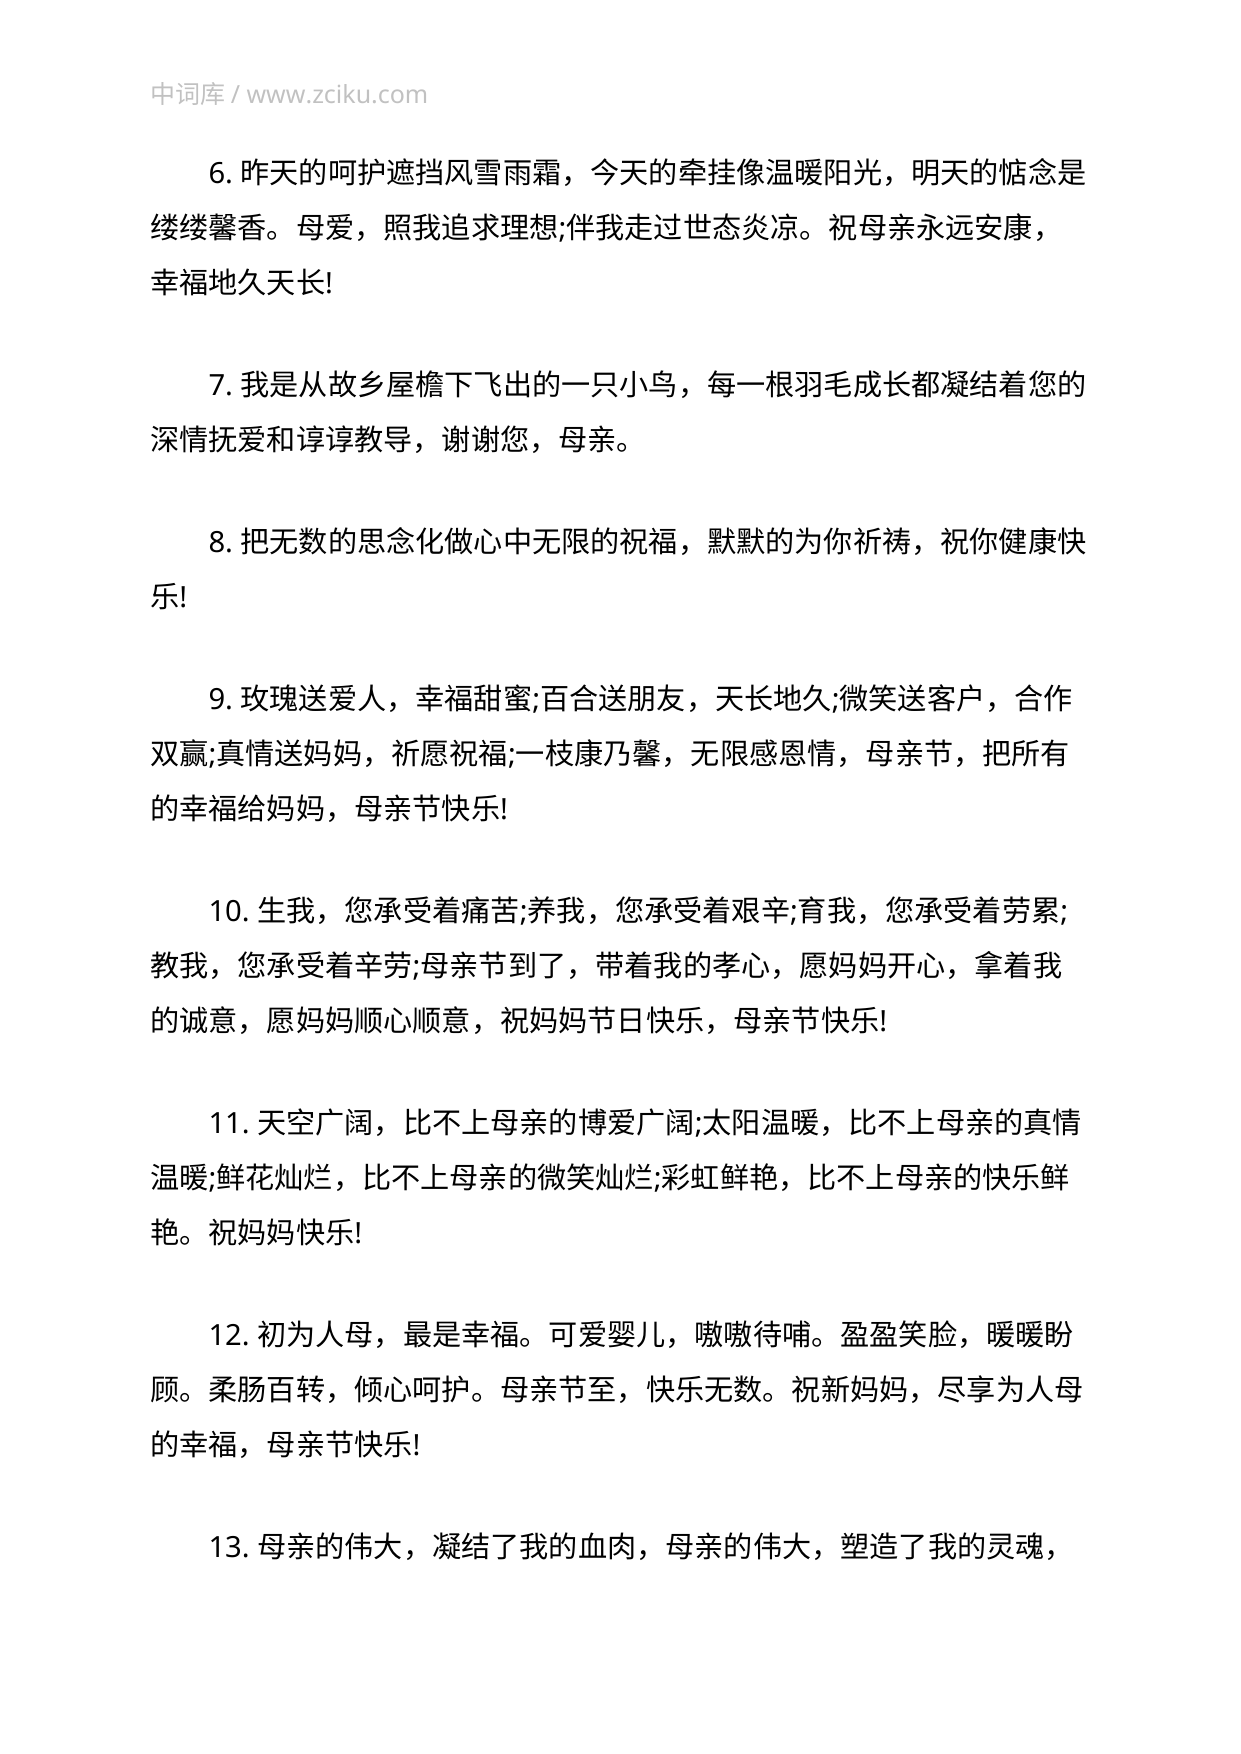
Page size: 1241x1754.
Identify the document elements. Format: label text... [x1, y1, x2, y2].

text 6. 昨天的呵护遮挡风雪雨霜，今天的牵挂像温暖阳光，明天的惦念是缕缕馨香。母爱，照我追求理想;伴我走过世态炎凉。祝母亲永远安康，幸福地久天长! [150, 150, 1090, 302]
text 8. 把无数的思念化做心中无限的祝福，默默的为你祈祷，祝你健康快乐! [150, 519, 1090, 616]
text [150, 1523, 1090, 1566]
text 11. 天空广阔，比不上母亲的博爱广阔;太阳温暖，比不上母亲的真情温暖;鲜花灿烂，比不上母亲的微笑灿烂;彩虹鲜艳，比不上母亲的快乐鲜艳。祝妈妈快乐! [150, 1100, 1090, 1252]
text 10. 生我，您承受着痛苦;养我，您承受着艰辛;育我，您承受着劳累;教我，您承受着辛劳;母亲节到了，带着我的孝心，愿妈妈开心，拿着我的诚意，愿妈妈顺心顺意，祝妈妈节日快乐，母亲节快乐! [150, 888, 1090, 1040]
text 9. 玫瑰送爱人，幸福甜蜜;百合送朋友，天长地久;微笑送客户，合作双赢;真情送妈妈，祈愿祝福;一枝康乃馨，无限感恩情，母亲节，把所有的幸福给妈妈，母亲节快乐! [150, 676, 1090, 828]
text 7. 我是从故乡屋檐下飞出的一只小鸟，每一根羽毛成长都凝结着您的深情抚爱和谆谆教导，谢谢您，母亲。 [150, 362, 1090, 459]
text 12. 初为人母，最是幸福。可爱婴儿，嗷嗷待哺。盈盈笑脸，暖暖盼顾。柔肠百转，倾心呵护。母亲节至，快乐无数。祝新妈妈，尽享为人母的幸福，母亲节快乐! [150, 1312, 1090, 1464]
